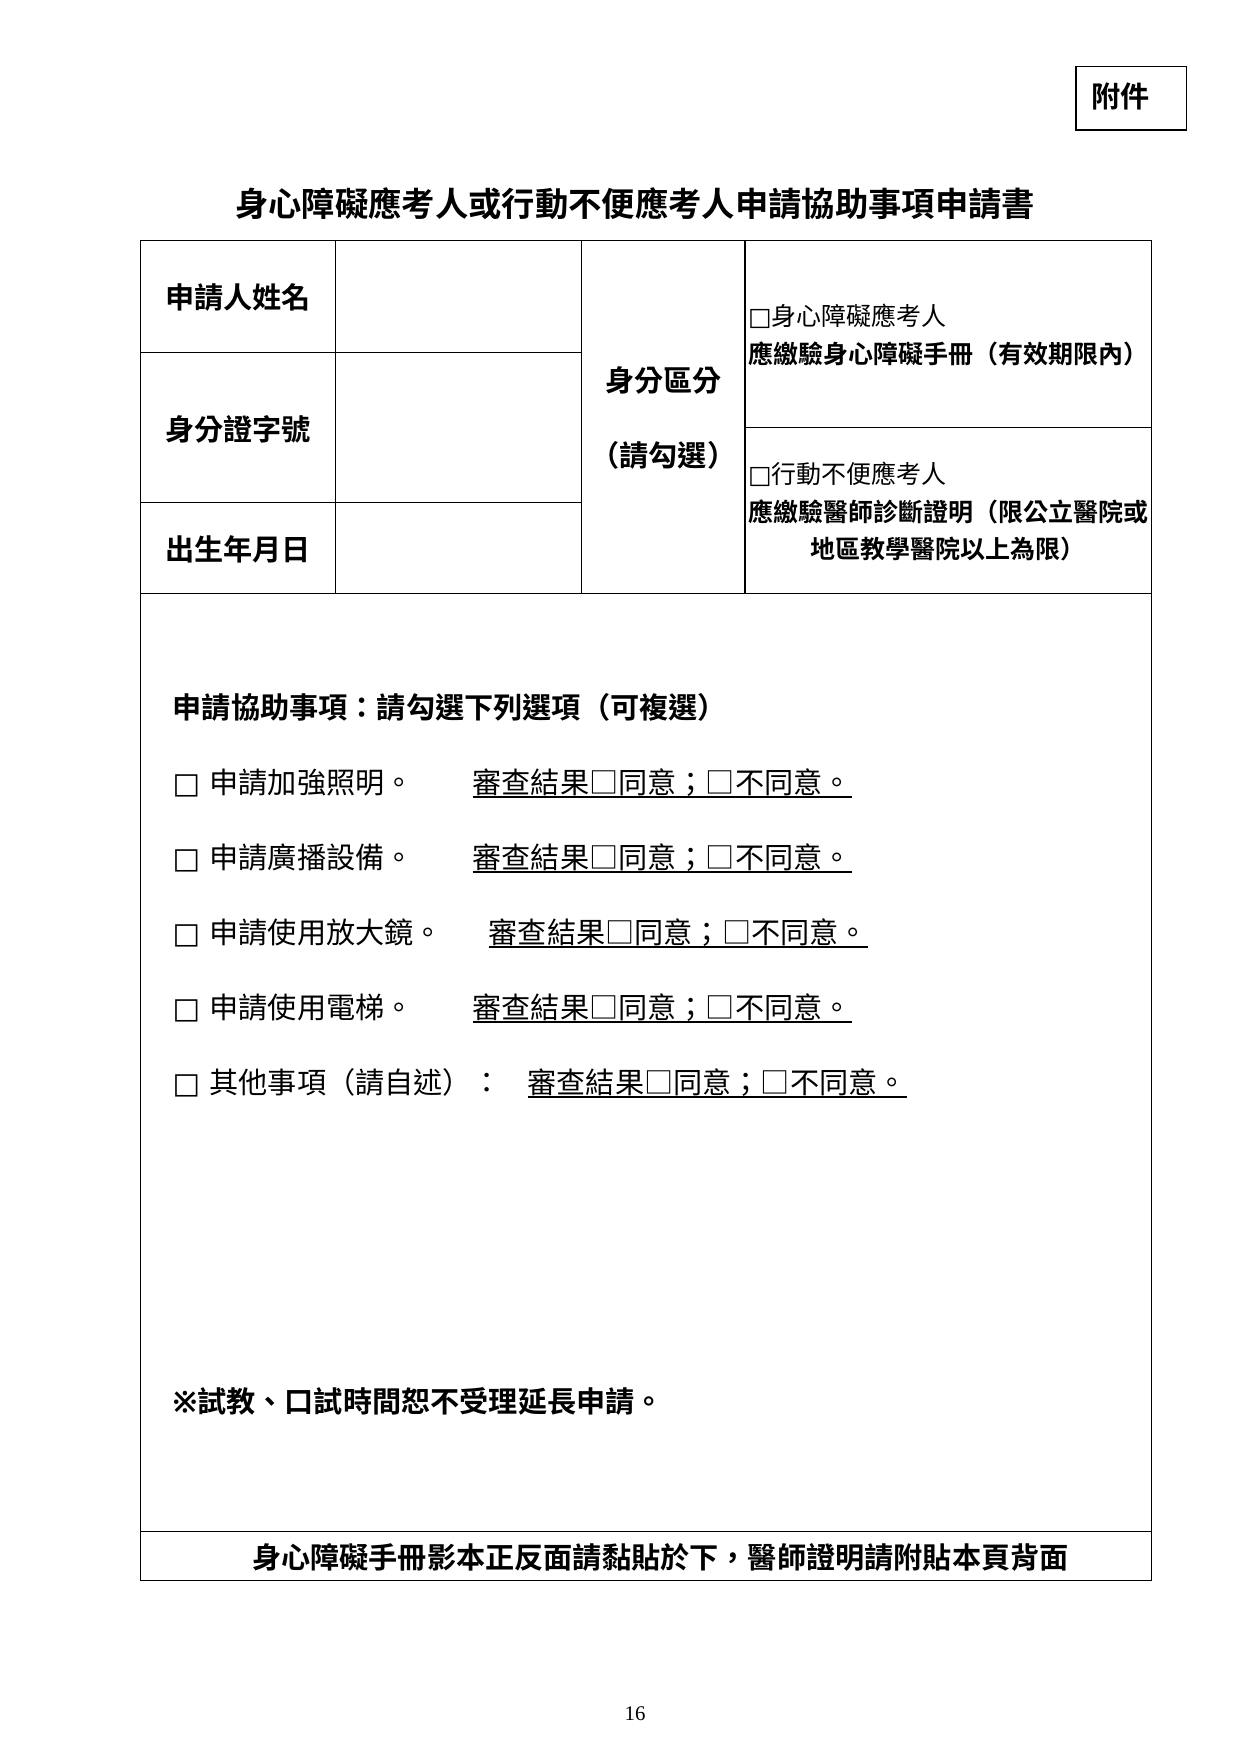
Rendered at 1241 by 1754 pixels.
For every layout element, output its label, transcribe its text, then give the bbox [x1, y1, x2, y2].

text 身心障礙應考人或行動不便應考人申請協助事項申請書 [118, 164, 1152, 239]
table_header □身心障礙應考人 應繳驗身心障礙手冊（有效期限內） [746, 241, 1151, 427]
table_cell 申請協助事項：請勾選下列選項（可複選） 申請加強照明。 審查結果□同意；□不同意。 申請廣播設備。 審查結果□同意；□不同意。 申請使用放大鏡。 審查結果□同意；□不同意。 申請使用電梯。 審查結果□同意；□不同意。 其他事項（請自述）： 審查結果□同意；□不同意。 ※試教、口試時間恕不受理延長申請。 [141, 594, 1151, 1531]
table_header 身分區分 （請勾選） [582, 241, 744, 592]
table_cell 身分證字號 [141, 353, 335, 502]
table_header 申請人姓名 [141, 241, 335, 352]
table_cell [336, 353, 581, 502]
table_header [336, 241, 581, 352]
table_cell [336, 503, 581, 592]
table_cell 出生年月日 [141, 503, 335, 592]
table_cell 身心障礙手冊影本正反面請黏貼於下，醫師證明請附貼本頁背面 [141, 1532, 1151, 1580]
table_cell □行動不便應考人 應繳驗醫師診斷證明（限公立醫院或地區教學醫院以上為限） [746, 428, 1151, 592]
